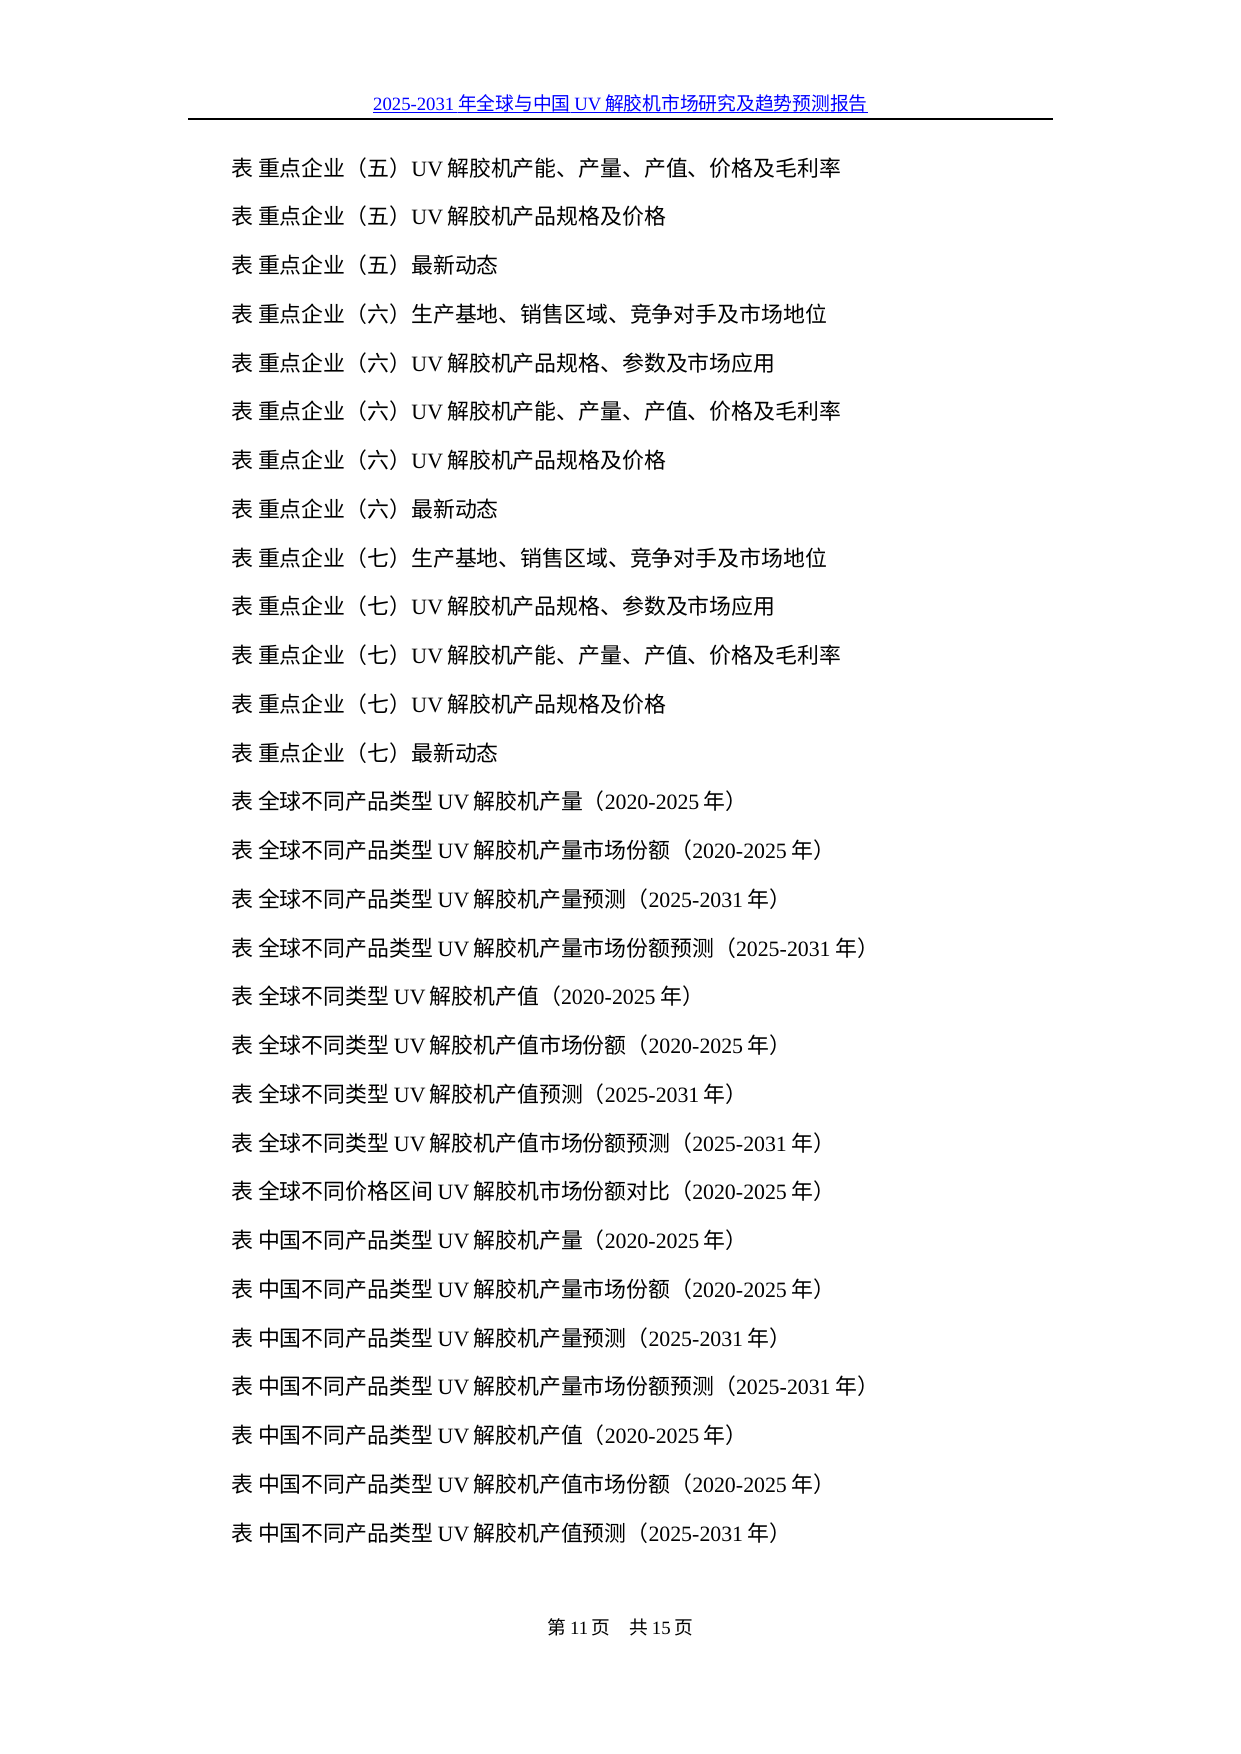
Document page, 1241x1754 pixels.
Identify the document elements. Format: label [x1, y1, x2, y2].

text [187, 150, 1053, 1548]
